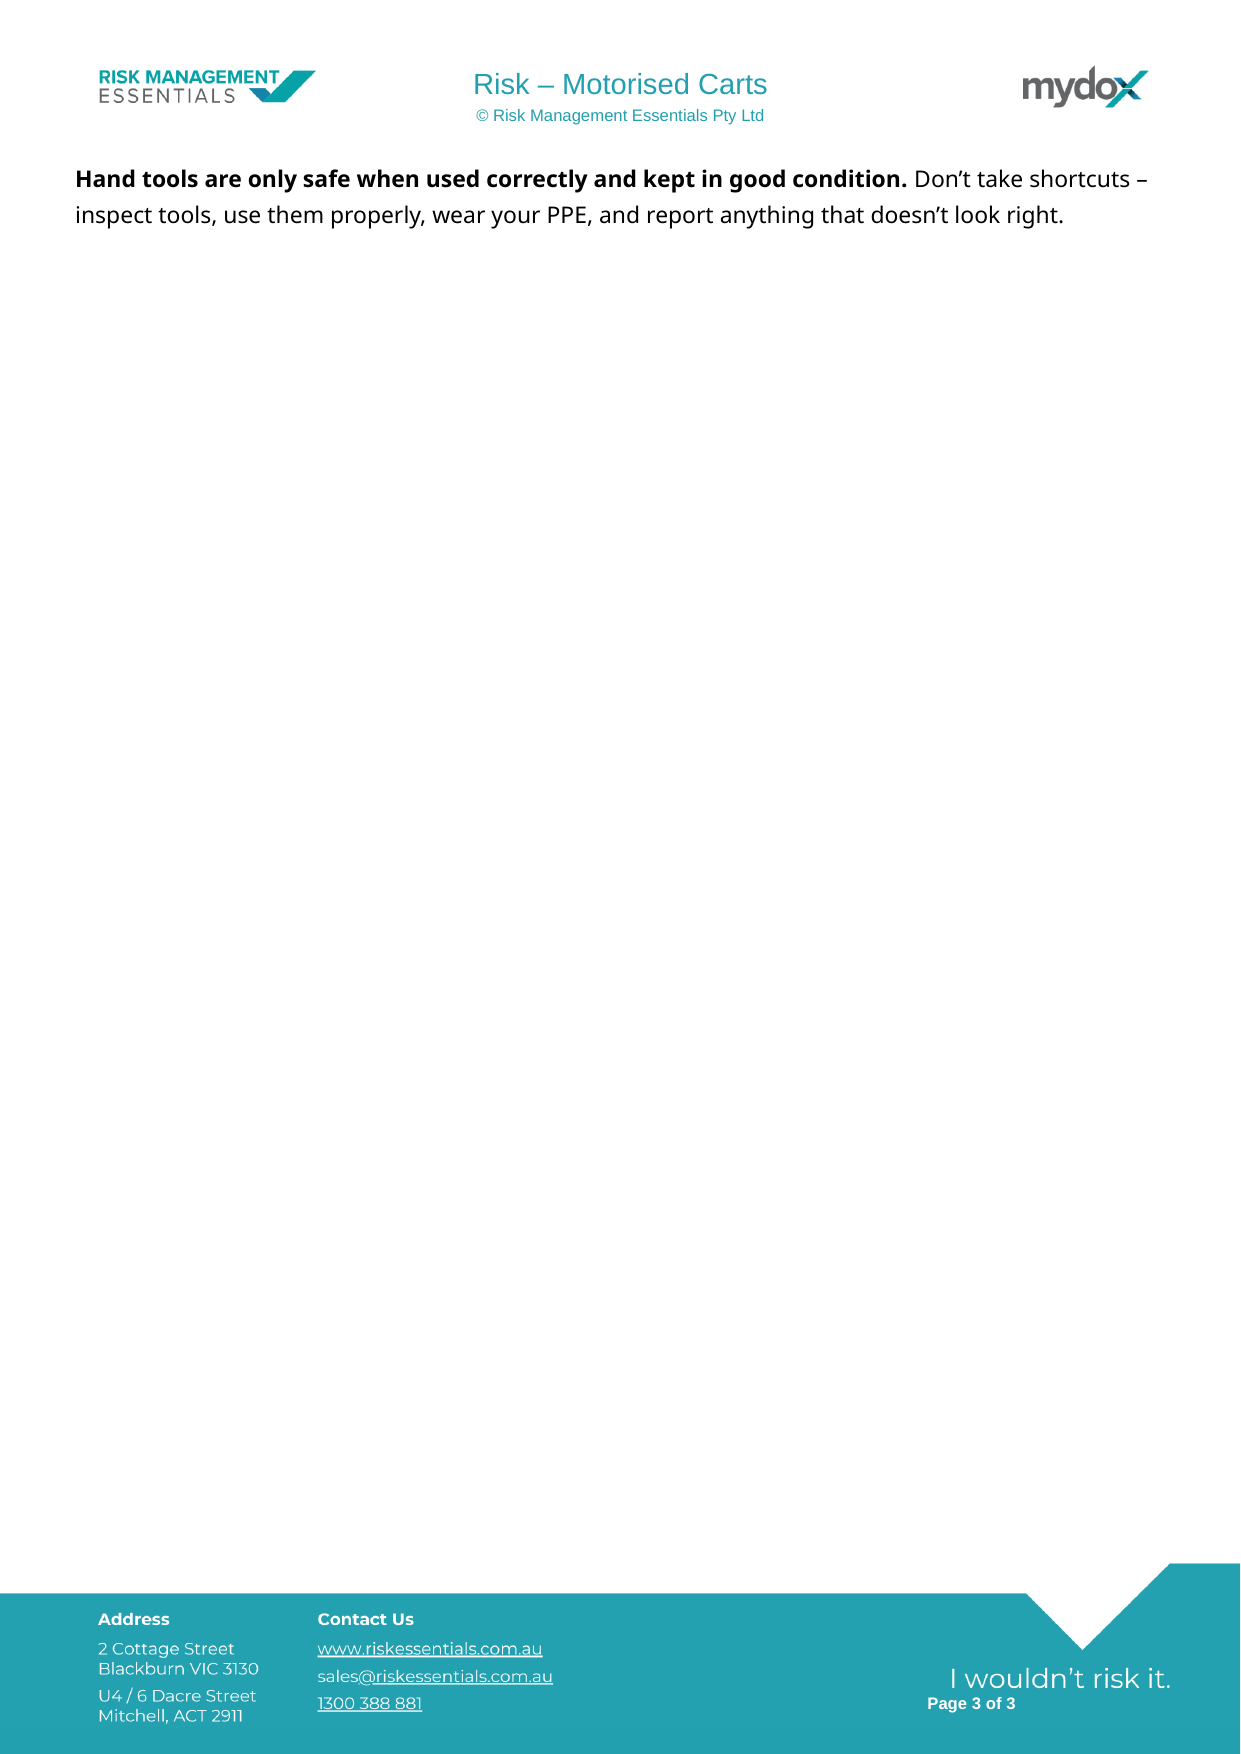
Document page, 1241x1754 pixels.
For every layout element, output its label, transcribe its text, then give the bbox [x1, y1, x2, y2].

picture [0, 0, 1241, 1754]
text Hand tools are only safe when used correctly and kept in good condition. Don’t take shortcuts – inspect tools, use them properly, wear your PPE, and report anything that doesn’t look right. [75, 163, 1165, 230]
